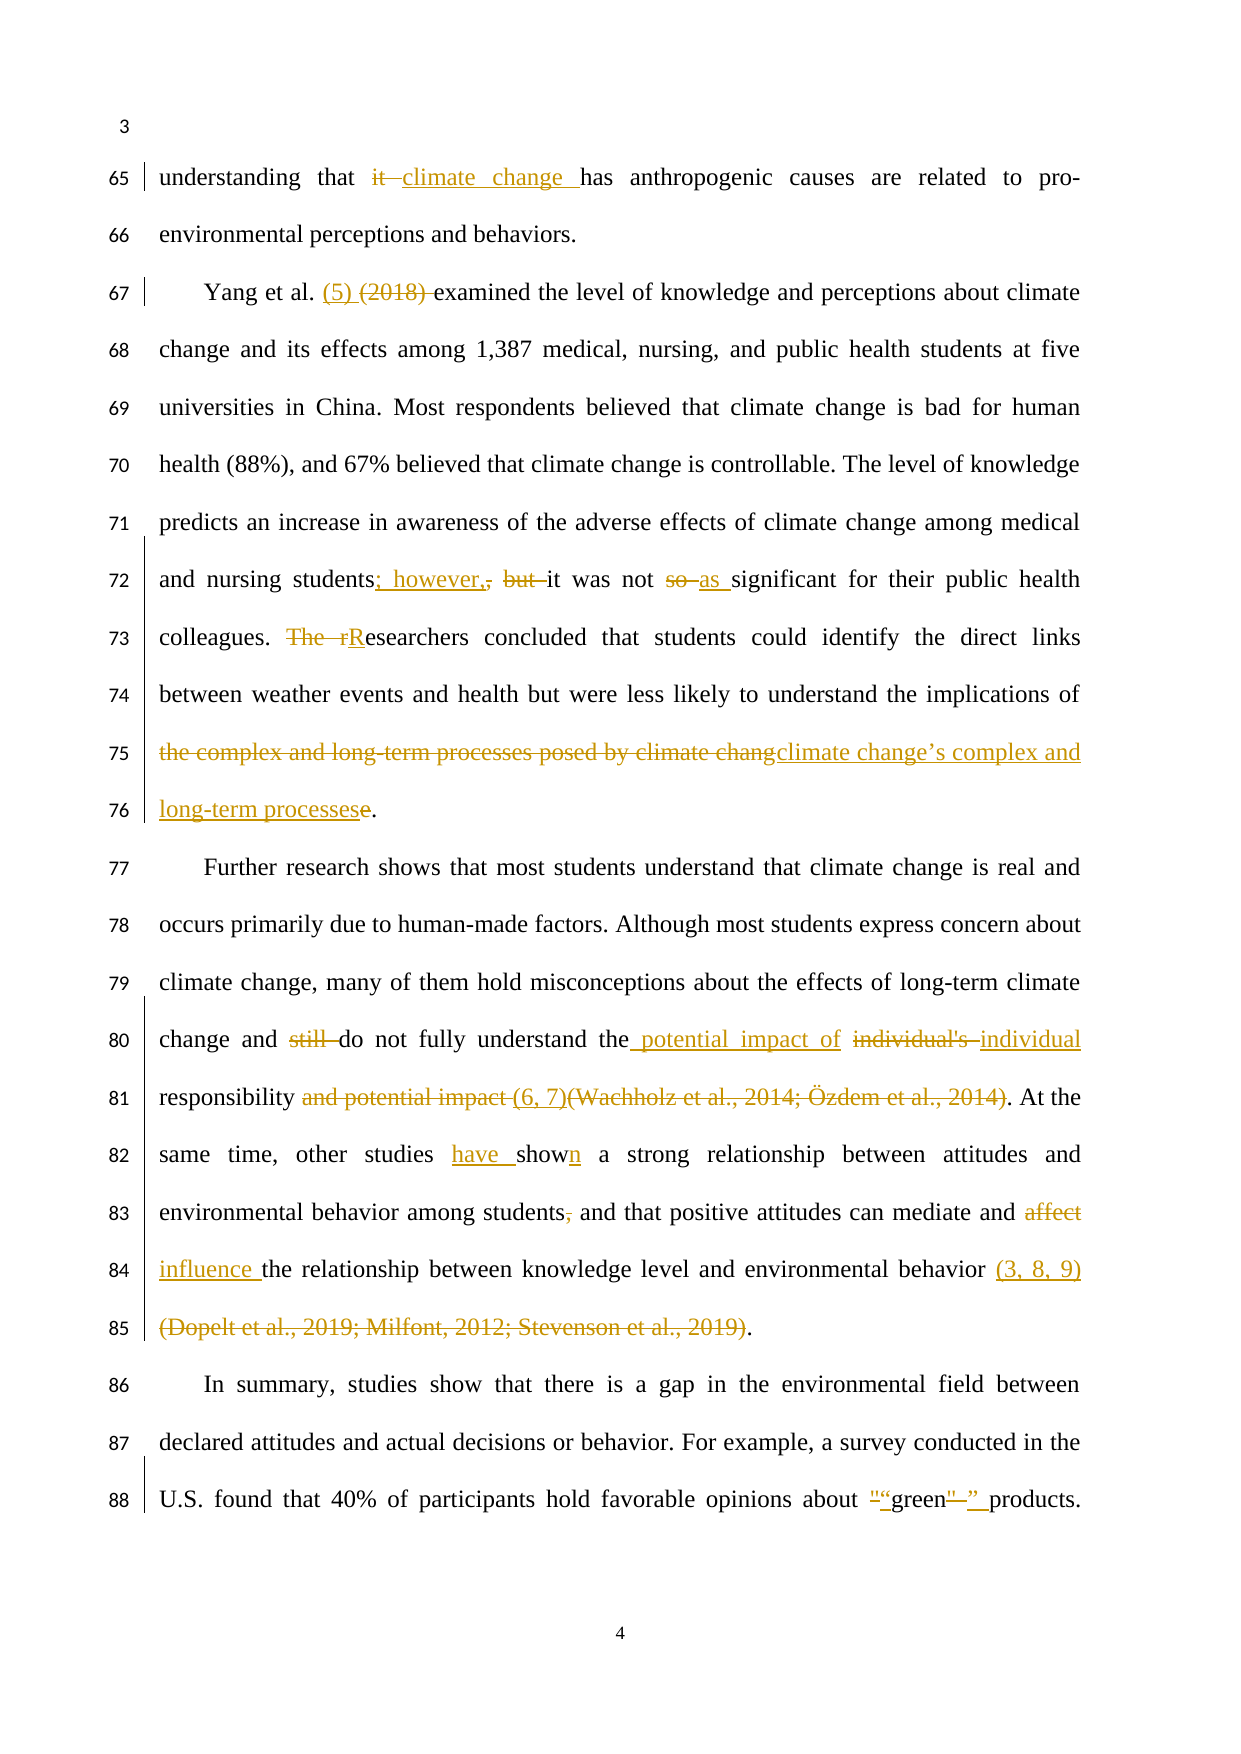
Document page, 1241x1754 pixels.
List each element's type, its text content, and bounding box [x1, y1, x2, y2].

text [159, 162, 1081, 248]
text Further research shows that most students understand that climate change is real and occurs primarily due to human-made factors. Although most students express concern about climate change, many of them hold misconceptions about the effects of long-term climate change and do not fully understand the responsibility . At the same time, other studies show a strong relationship between attitudes and environmental behavior among students and that positive attitudes can mediate and the relationship between knowledge level and environmental behavior . [159, 852, 1081, 1341]
text Yang et al. examined the level of knowledge and perceptions about climate change and its effects among 1,387 medical, nursing, and public health students at five universities in China. Most respondents believed that climate change is bad for human health (88%), and 67% believed that climate change is controllable. The level of knowledge predicts an increase in awareness of the adverse effects of climate change among medical and nursing students it was not significant for their public health colleagues. esearchers concluded that students could identify the direct links between weather events and health but were less likely to understand the implications of. [159, 277, 1081, 823]
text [159, 1369, 1081, 1513]
